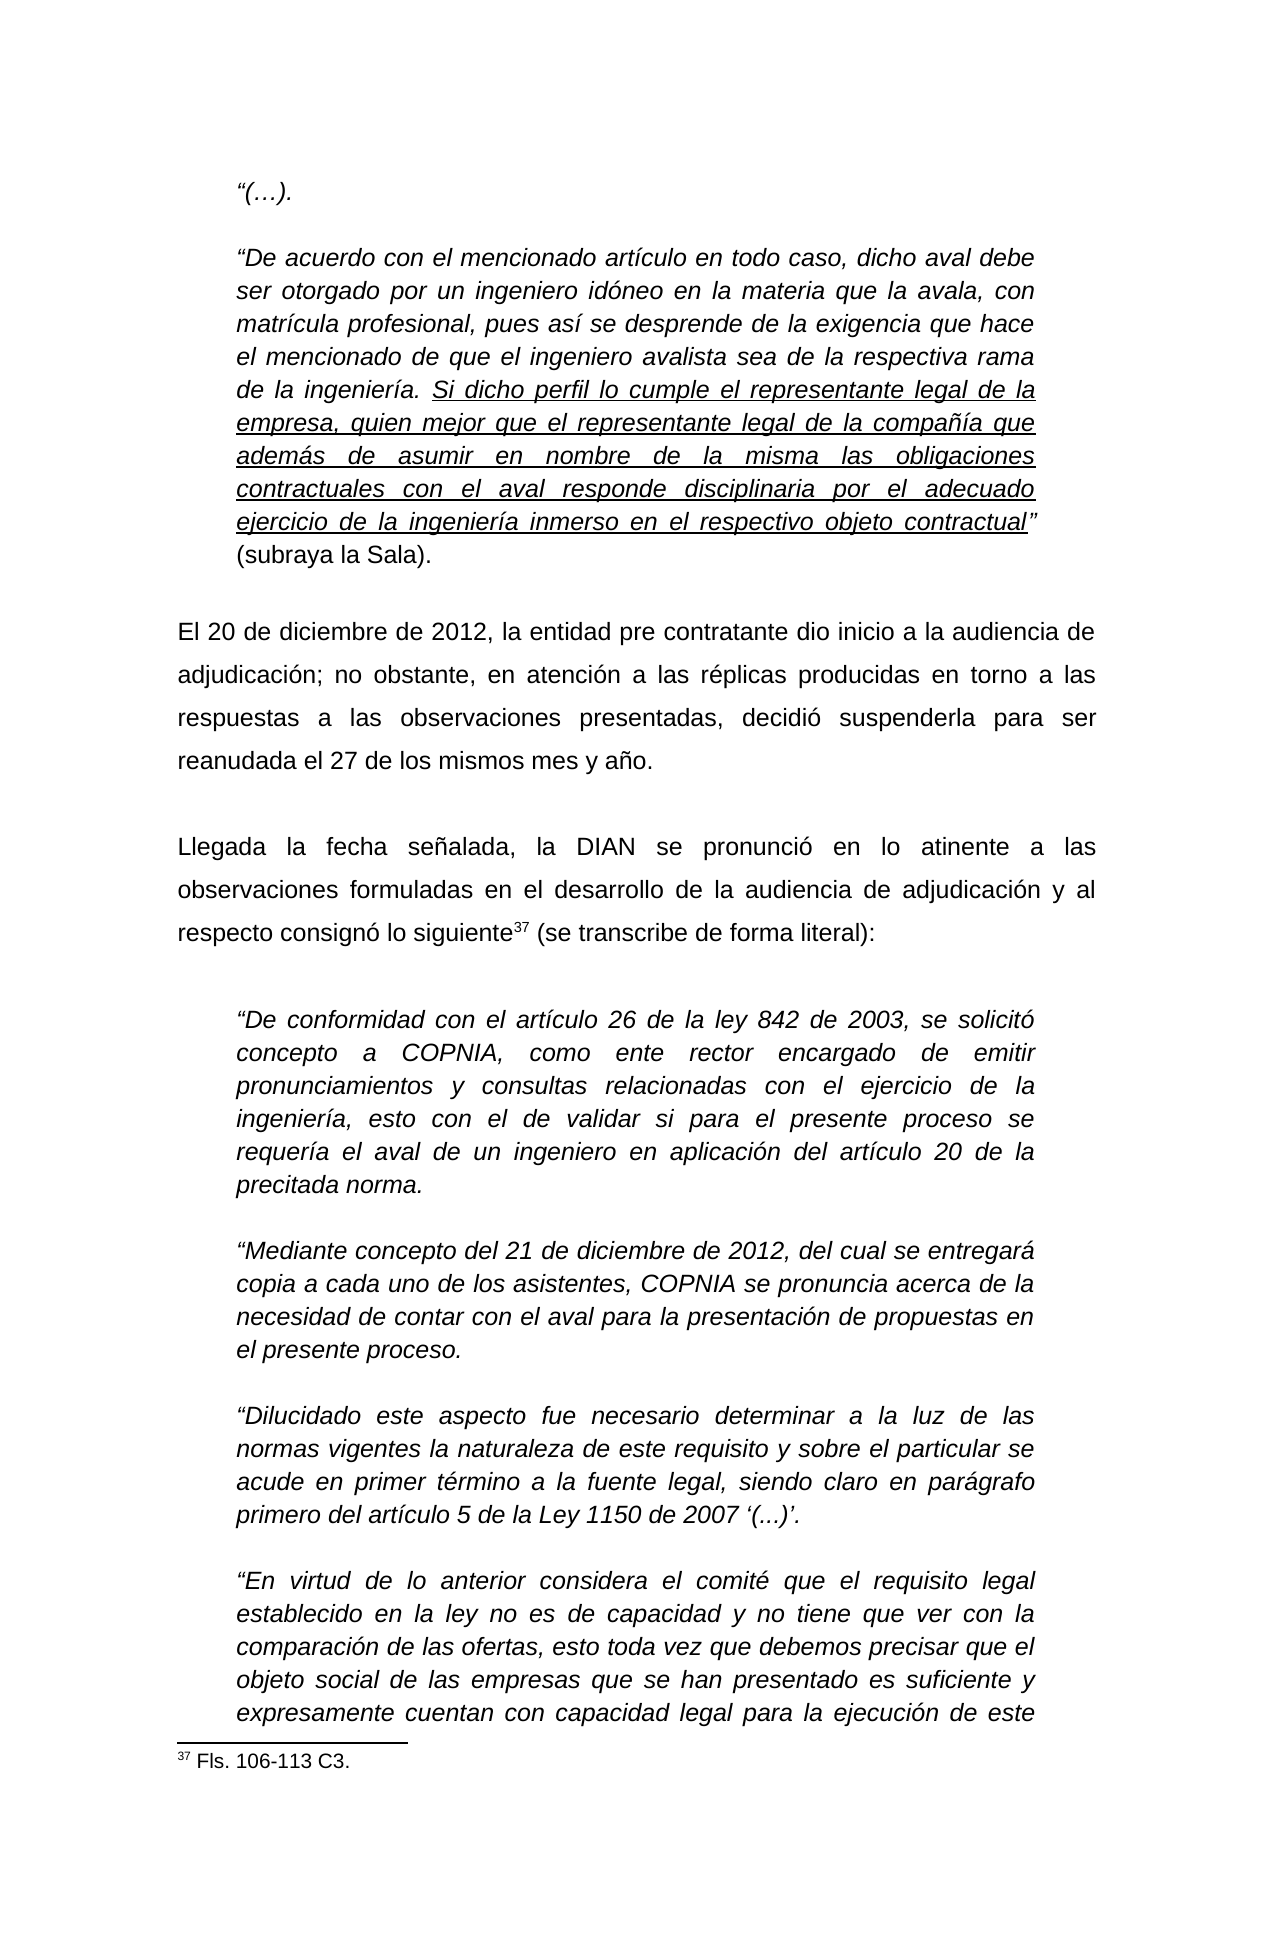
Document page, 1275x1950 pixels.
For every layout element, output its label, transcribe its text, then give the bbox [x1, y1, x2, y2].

text “Mediante concepto del 21 de diciembre de 2012, del cual se entregará copia a cada uno de los asistentes, COPNIA se pronuncia acerca de la necesidad de contar con el aval para la presentación de propuestas en el presente proceso. [236, 1236, 1039, 1364]
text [236, 1566, 1039, 1727]
text “De acuerdo con el mencionado artículo en todo caso, dicho aval debe ser otorgado por un ingeniero idóneo en la materia que la avala, con matrícula profesional, pues así se desprende de la exigencia que hace el mencionado de que el ingeniero avalista sea de la respectiva rama de la ingeniería. Si dicho perfil lo cumple el representante legal de la empresa, quien mejor que el representante legal de la compañía que además de asumir en nombre de la misma las obligaciones contractuales con el aval responde disciplinaria por el adecuado ejercicio de la ingeniería inmerso en el respectivo objeto contractual” (subraya la Sala). [236, 243, 1039, 569]
text Llegada la fecha señalada, la DIAN se pronunció en lo atinente a las observaciones formuladas en el desarrollo de la audiencia de adjudicación y al respecto consignó lo siguiente (se transcribe de forma literal): [177, 832, 1098, 947]
text “De conformidad con el artículo 26 de la ley 842 de 2003, se solicitó concepto a COPNIA, como ente rector encargado de emitir pronunciamientos y consultas relacionadas con el ejercicio de la ingeniería, esto con el de validar si para el presente proceso se requería el aval de un ingeniero en aplicación del artículo 20 de la precitada norma. [236, 1005, 1039, 1198]
text El 20 de diciembre de 2012, la entidad pre contratante dio inicio a la audiencia de adjudicación; no obstante, en atención a las réplicas producidas en torno a las respuestas a las observaciones presentadas, decidió suspenderla para ser reanudada el 27 de los mismos mes y año. [177, 617, 1098, 775]
text “Dilucidado este aspecto fue necesario determinar a la luz de las normas vigentes la naturaleza de este requisito y sobre el particular se acude en primer término a la fuente legal, siendo claro en parágrafo primero del artículo 5 de la Ley 1150 de 2007 ‘(...)’. [236, 1401, 1039, 1529]
text “(…). [236, 177, 1039, 206]
